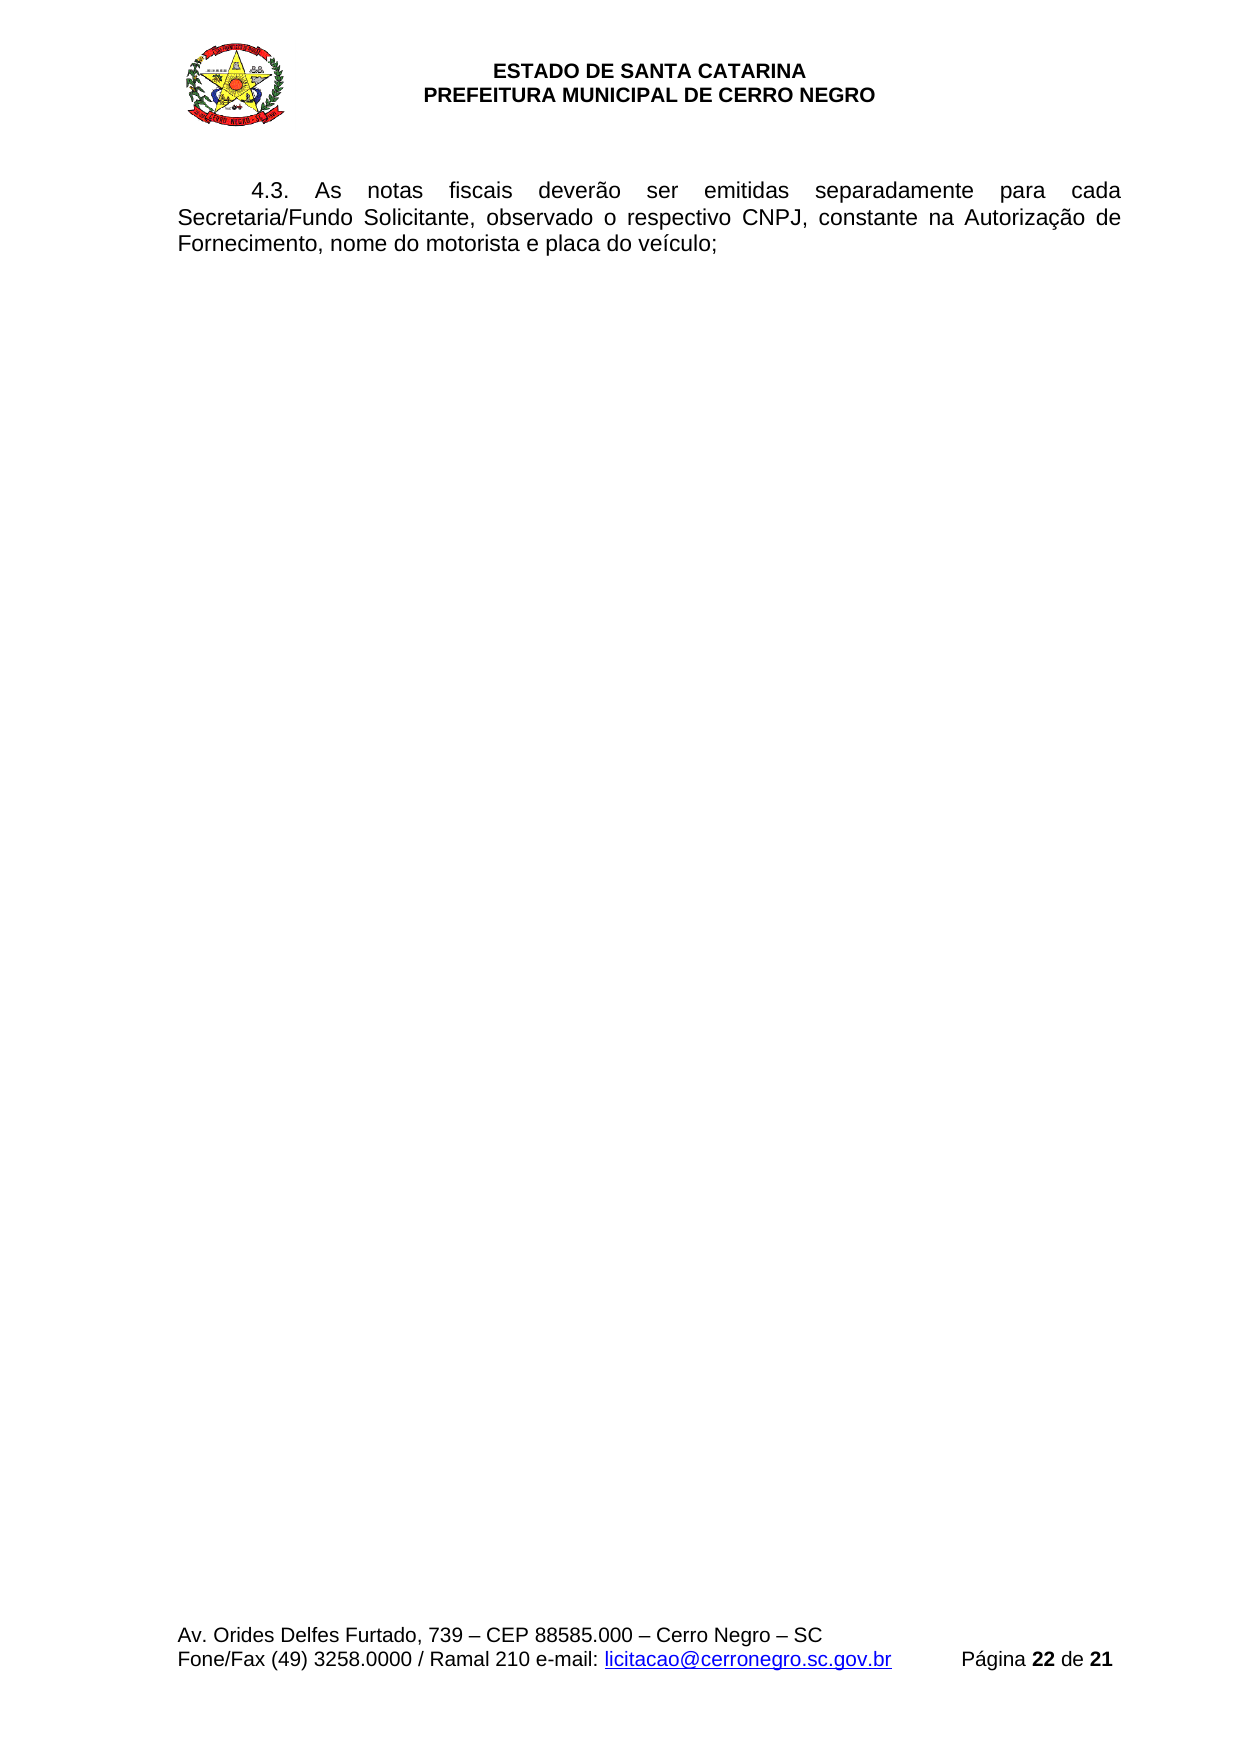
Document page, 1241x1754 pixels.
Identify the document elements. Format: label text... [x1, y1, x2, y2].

text 4.3. As notas fiscais deverão ser emitidas separadamente para cada Secretaria/Fundo Solicitante, observado o respectivo CNPJ, constante na Autorização de Fornecimento, nome do motorista e placa do veículo; [177, 177, 1122, 256]
picture [177, 40, 296, 131]
